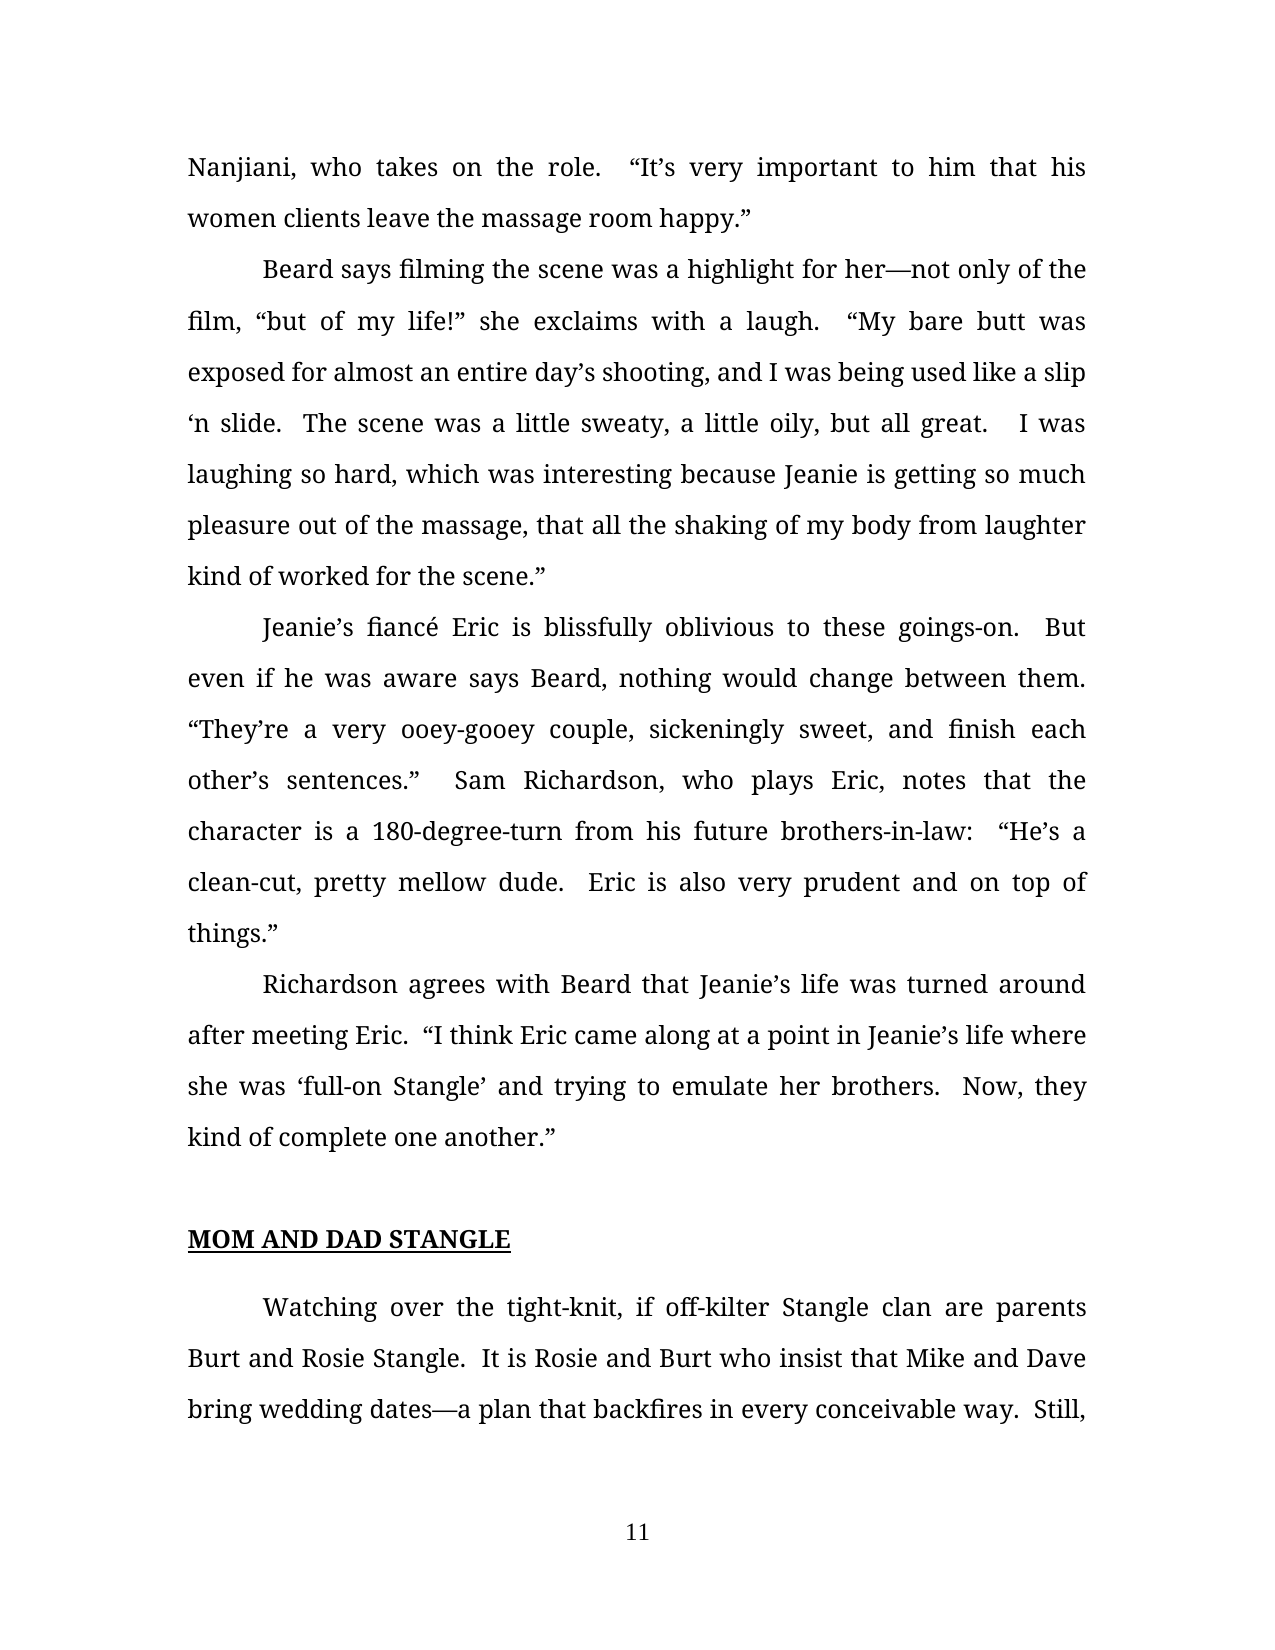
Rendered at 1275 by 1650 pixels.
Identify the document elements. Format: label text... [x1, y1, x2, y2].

text MOM AND DAD STANGLE [187, 1222, 1087, 1256]
text Beard says filming the scene was a highlight for her—not only of the film, “but of my life!” she exclaims with a laugh. “My bare butt was exposed for almost an entire day’s shooting, and I was being used like a slip ‘n slide. The scene was a little sweaty, a little oily, but all great. I was laughing so hard, which was interesting because Jeanie is getting so much pleasure out of the massage, that all the shaking of my body from laughter kind of worked for the scene.” [187, 252, 1087, 592]
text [187, 1290, 1087, 1426]
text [187, 150, 1087, 235]
text Jeanie’s fiancé Eric is blissfully oblivious to these goings-on. But even if he was aware says Beard, nothing would change between them. “They’re a very ooey-gooey couple, sickeningly sweet, and finish each other’s sentences.” Sam Richardson, who plays Eric, notes that the character is a 180-degree-turn from his future brothers-in-law: “He’s a clean-cut, pretty mellow dude. Eric is also very prudent and on top of things.” [187, 609, 1087, 950]
text Richardson agrees with Beard that Jeanie’s life was turned around after meeting Eric. “I think Eric came along at a point in Jeanie’s life where she was ‘full-on Stangle’ and trying to emulate her brothers. Now, they kind of complete one another.” [187, 967, 1087, 1154]
